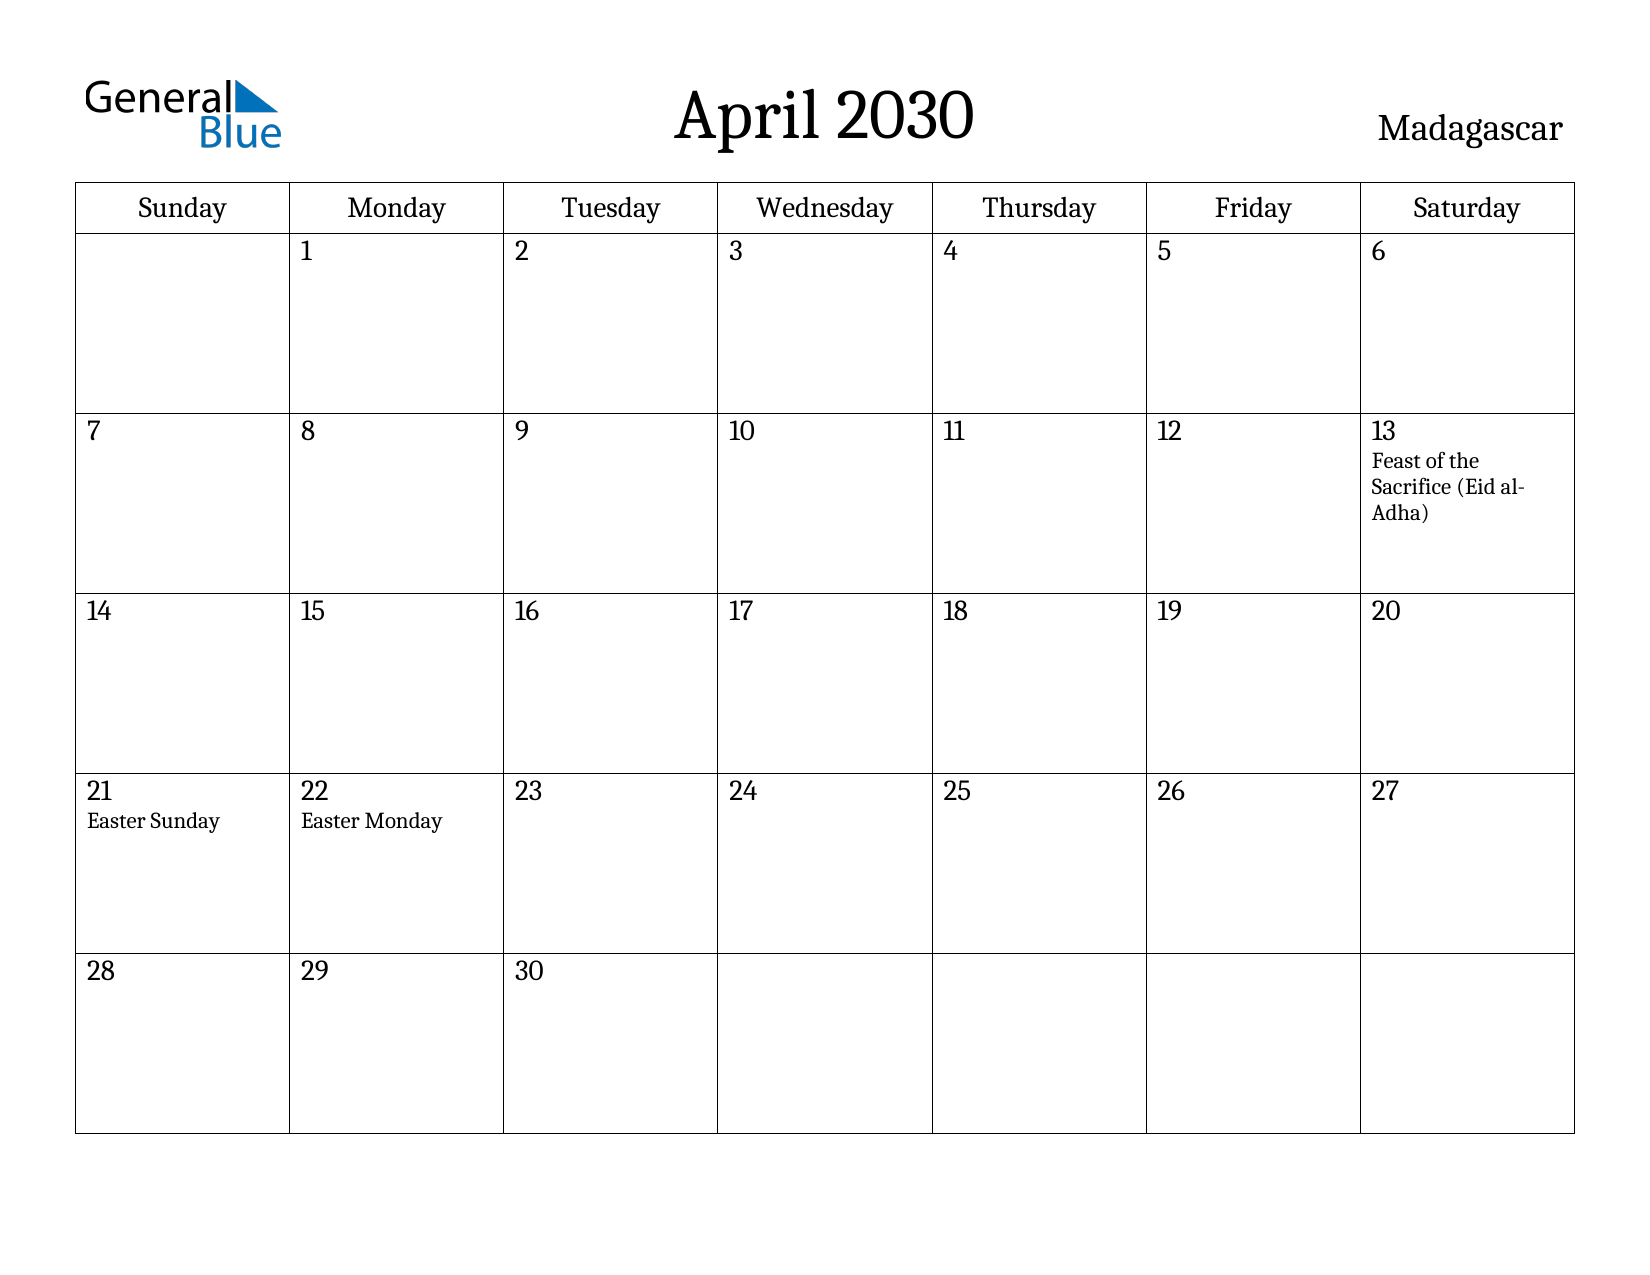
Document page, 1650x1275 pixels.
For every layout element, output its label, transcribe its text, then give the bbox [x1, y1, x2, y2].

table_cell [933, 448, 1146, 593]
table_cell 11 [933, 414, 1146, 447]
table_cell [1361, 954, 1574, 987]
table_cell [1147, 808, 1360, 953]
table_cell [290, 448, 503, 593]
table_cell [933, 627, 1146, 773]
table_cell [1147, 448, 1360, 593]
table_cell 9 [504, 414, 717, 447]
table_cell Tuesday [504, 183, 717, 233]
table_header Madagascar [1146, 75, 1574, 182]
table_cell [1147, 954, 1360, 987]
table_cell [504, 267, 717, 413]
table_cell [718, 808, 932, 953]
table_cell 25 [933, 774, 1146, 807]
table_cell 21 [76, 774, 289, 807]
table_cell [290, 267, 503, 413]
table_cell [504, 808, 717, 953]
table_header April 2030 [504, 75, 1146, 182]
table_cell [1361, 267, 1574, 413]
table_cell [718, 627, 932, 773]
table_cell 30 [504, 954, 717, 987]
table_cell 19 [1147, 594, 1360, 627]
table_cell 3 [718, 234, 932, 267]
table_cell 6 [1361, 234, 1574, 267]
table_cell 8 [290, 414, 503, 447]
table_cell [1147, 627, 1360, 773]
table_cell [1361, 808, 1574, 953]
table_cell 14 [76, 594, 289, 627]
table_cell 1 [290, 234, 503, 267]
table_cell 20 [1361, 594, 1574, 627]
table_cell 28 [76, 954, 289, 987]
table_cell 12 [1147, 414, 1360, 447]
table_cell Monday [290, 183, 503, 233]
table_cell Wednesday [718, 183, 932, 233]
table_cell 2 [504, 234, 717, 267]
picture [86, 80, 281, 148]
table_cell [1361, 627, 1574, 773]
table_cell [933, 267, 1146, 413]
table_cell [290, 627, 503, 773]
table_cell Saturday [1361, 183, 1574, 233]
table_cell Sunday [76, 183, 289, 233]
table_cell [504, 627, 717, 773]
table_cell [718, 954, 932, 987]
table_cell 15 [290, 594, 503, 627]
table_cell [76, 448, 289, 593]
table_cell 13 [1361, 414, 1574, 447]
table_cell 17 [718, 594, 932, 627]
table_cell 29 [290, 954, 503, 987]
table_cell [1361, 988, 1574, 1133]
table_cell 24 [718, 774, 932, 807]
table_cell [504, 448, 717, 593]
table_cell [76, 988, 289, 1133]
table_cell 22 [290, 774, 503, 807]
table_cell [290, 988, 503, 1133]
table_cell [1147, 267, 1360, 413]
table_cell [718, 267, 932, 413]
table_cell [504, 988, 717, 1133]
table_cell [933, 988, 1146, 1133]
table_cell 10 [718, 414, 932, 447]
table_cell 4 [933, 234, 1146, 267]
table_cell [76, 234, 289, 267]
table_cell 26 [1147, 774, 1360, 807]
table_cell 23 [504, 774, 717, 807]
table_cell [76, 267, 289, 413]
table_cell Thursday [933, 183, 1146, 233]
table_cell [718, 988, 932, 1133]
table_cell [76, 627, 289, 773]
table_cell 27 [1361, 774, 1574, 807]
table_cell Friday [1147, 183, 1360, 233]
table_cell 5 [1147, 234, 1360, 267]
table_cell 18 [933, 594, 1146, 627]
table_header [76, 75, 503, 182]
table_cell [933, 954, 1146, 987]
table_cell Feast of the Sacrifice (Eid al-Adha) [1361, 448, 1574, 593]
table_cell [1147, 988, 1360, 1133]
table_cell [718, 448, 932, 593]
table_cell Easter Sunday [76, 808, 289, 953]
table_cell Easter Monday [290, 808, 503, 953]
table_cell 16 [504, 594, 717, 627]
table_cell 7 [76, 414, 289, 447]
table_cell [933, 808, 1146, 953]
